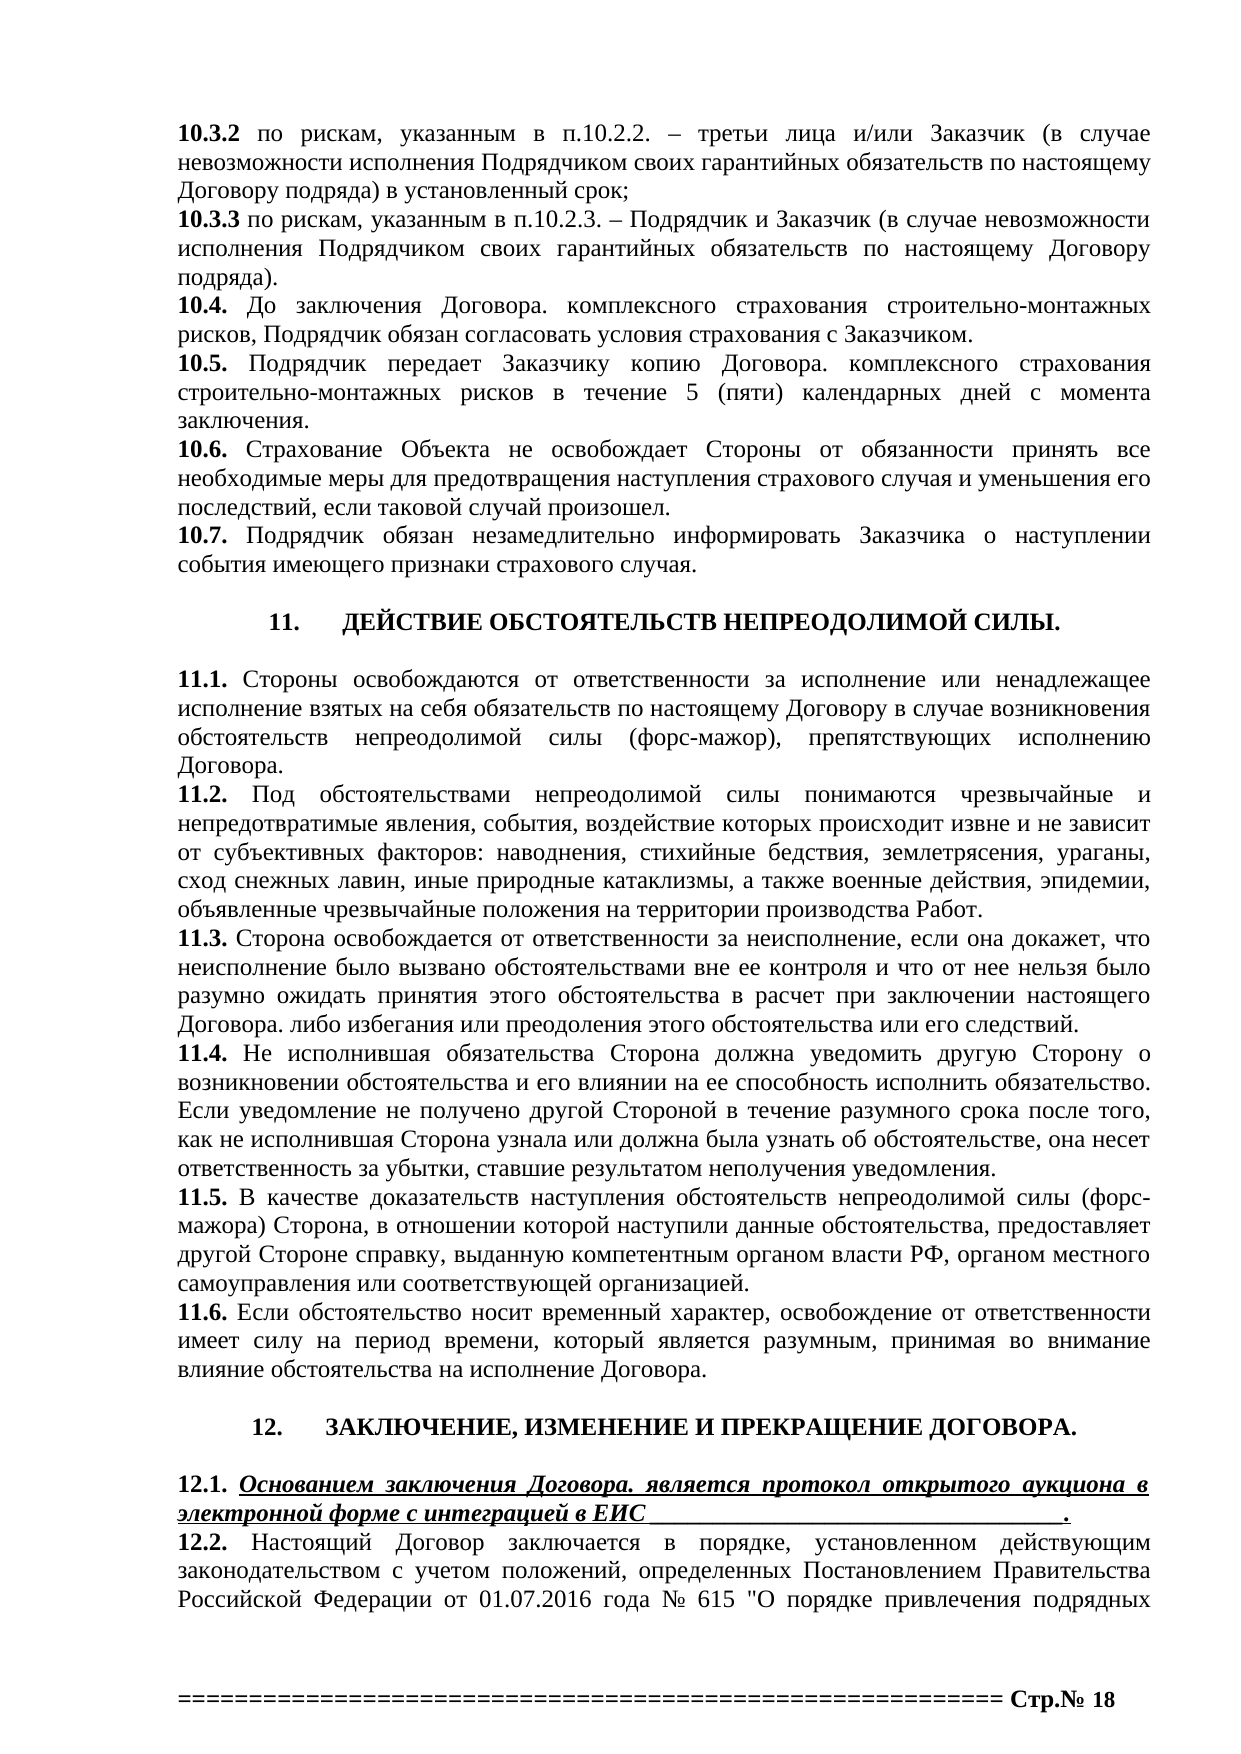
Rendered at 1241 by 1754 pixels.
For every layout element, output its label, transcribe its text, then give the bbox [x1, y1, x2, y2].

text 11.6. Если обстоятельство носит временный характер, освобождение от ответственности имеет силу на период времени, который является разумным, принимая во внимание влияние обстоятельства на исполнение Договора. [177, 1297, 1152, 1383]
text 10.3.2 по рискам, указанным в п.10.2.2. – третьи лица и/или Заказчик (в случае невозможности исполнения Подрядчиком своих гарантийных обязательств по настоящему Договору подряда) в установленный срок; [177, 118, 1152, 204]
text 10.7. Подрядчик обязан незамедлительно информировать Заказчика о наступлении события имеющего признаки страхового случая. [177, 521, 1152, 578]
text 11. ДЕЙСТВИЕ ОБСТОЯТЕЛЬСТВ НЕПРЕОДОЛИМОЙ СИЛЫ. [177, 607, 1152, 636]
text 10.6. Страхование Объекта не освобождает Стороны от обязанности принять все необходимые меры для предотвращения наступления страхового случая и уменьшения его последствий, если таковой случай произошел. [177, 434, 1152, 521]
text 10.4. До заключения Договора. комплексного страхования строительно-монтажных рисков, Подрядчик обязан согласовать условия страхования с Заказчиком. [177, 291, 1152, 348]
text 11.4. Не исполнившая обязательства Сторона должна уведомить другую Сторону о возникновении обстоятельства и его влиянии на ее способность исполнить обязательство. Если уведомление не получено другой Стороной в течение разумного срока после того, как не исполнившая Сторона узнала или должна была узнать об обстоятельстве, она несет ответственность за убытки, ставшие результатом неполучения уведомления. [177, 1038, 1152, 1182]
text 10.5. Подрядчик передает Заказчику копию Договора. комплексного страхования строительно-монтажных рисков в течение 5 (пяти) календарных дней с момента заключения. [177, 348, 1152, 434]
text 11.3. Сторона освобождается от ответственности за неисполнение, если она докажет, что неисполнение было вызвано обстоятельствами вне ее контроля и что от нее нельзя было разумно ожидать принятия этого обстоятельства в расчет при заключении настоящего Договора. либо избегания или преодоления этого обстоятельства или его следствий. [177, 923, 1152, 1038]
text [177, 1527, 1152, 1613]
text 11.2. Под обстоятельствами непреодолимой силы понимаются чрезвычайные и непредотвратимые явления, события, воздействие которых происходит извне и не зависит от субъективных факторов: наводнения, стихийные бедствия, землетрясения, ураганы, сход снежных лавин, иные природные катаклизмы, а также военные действия, эпидемии, объявленные чрезвычайные положения на территории производства Работ. [177, 779, 1152, 923]
text 11.5. В качестве доказательств наступления обстоятельств непреодолимой силы (форс-мажора) Сторона, в отношении которой наступили данные обстоятельства, предоставляет другой Стороне справку, выданную компетентным органом власти РФ, органом местного самоуправления или соответствующей организацией. [177, 1182, 1152, 1297]
text 10.3.3 по рискам, указанным в п.10.2.3. – Подрядчик и Заказчик (в случае невозможности исполнения Подрядчиком своих гарантийных обязательств по настоящему Договору подряда). [177, 204, 1152, 291]
text 12.1. Основанием заключения Договора. является протокол открытого аукциона в электронной форме с интеграцией в ЕИС _________________________________. [177, 1469, 1152, 1527]
text 11.1. Стороны освобождаются от ответственности за исполнение или ненадлежащее исполнение взятых на себя обязательств по настоящему Договору в случае возникновения обстоятельств непреодолимой силы (форс-мажор), препятствующих исполнению Договора. [177, 664, 1152, 779]
text 12. ЗАКЛЮЧЕНИЕ, ИЗМЕНЕНИЕ И ПРЕКРАЩЕНИЕ ДОГОВОРА. [177, 1412, 1152, 1441]
